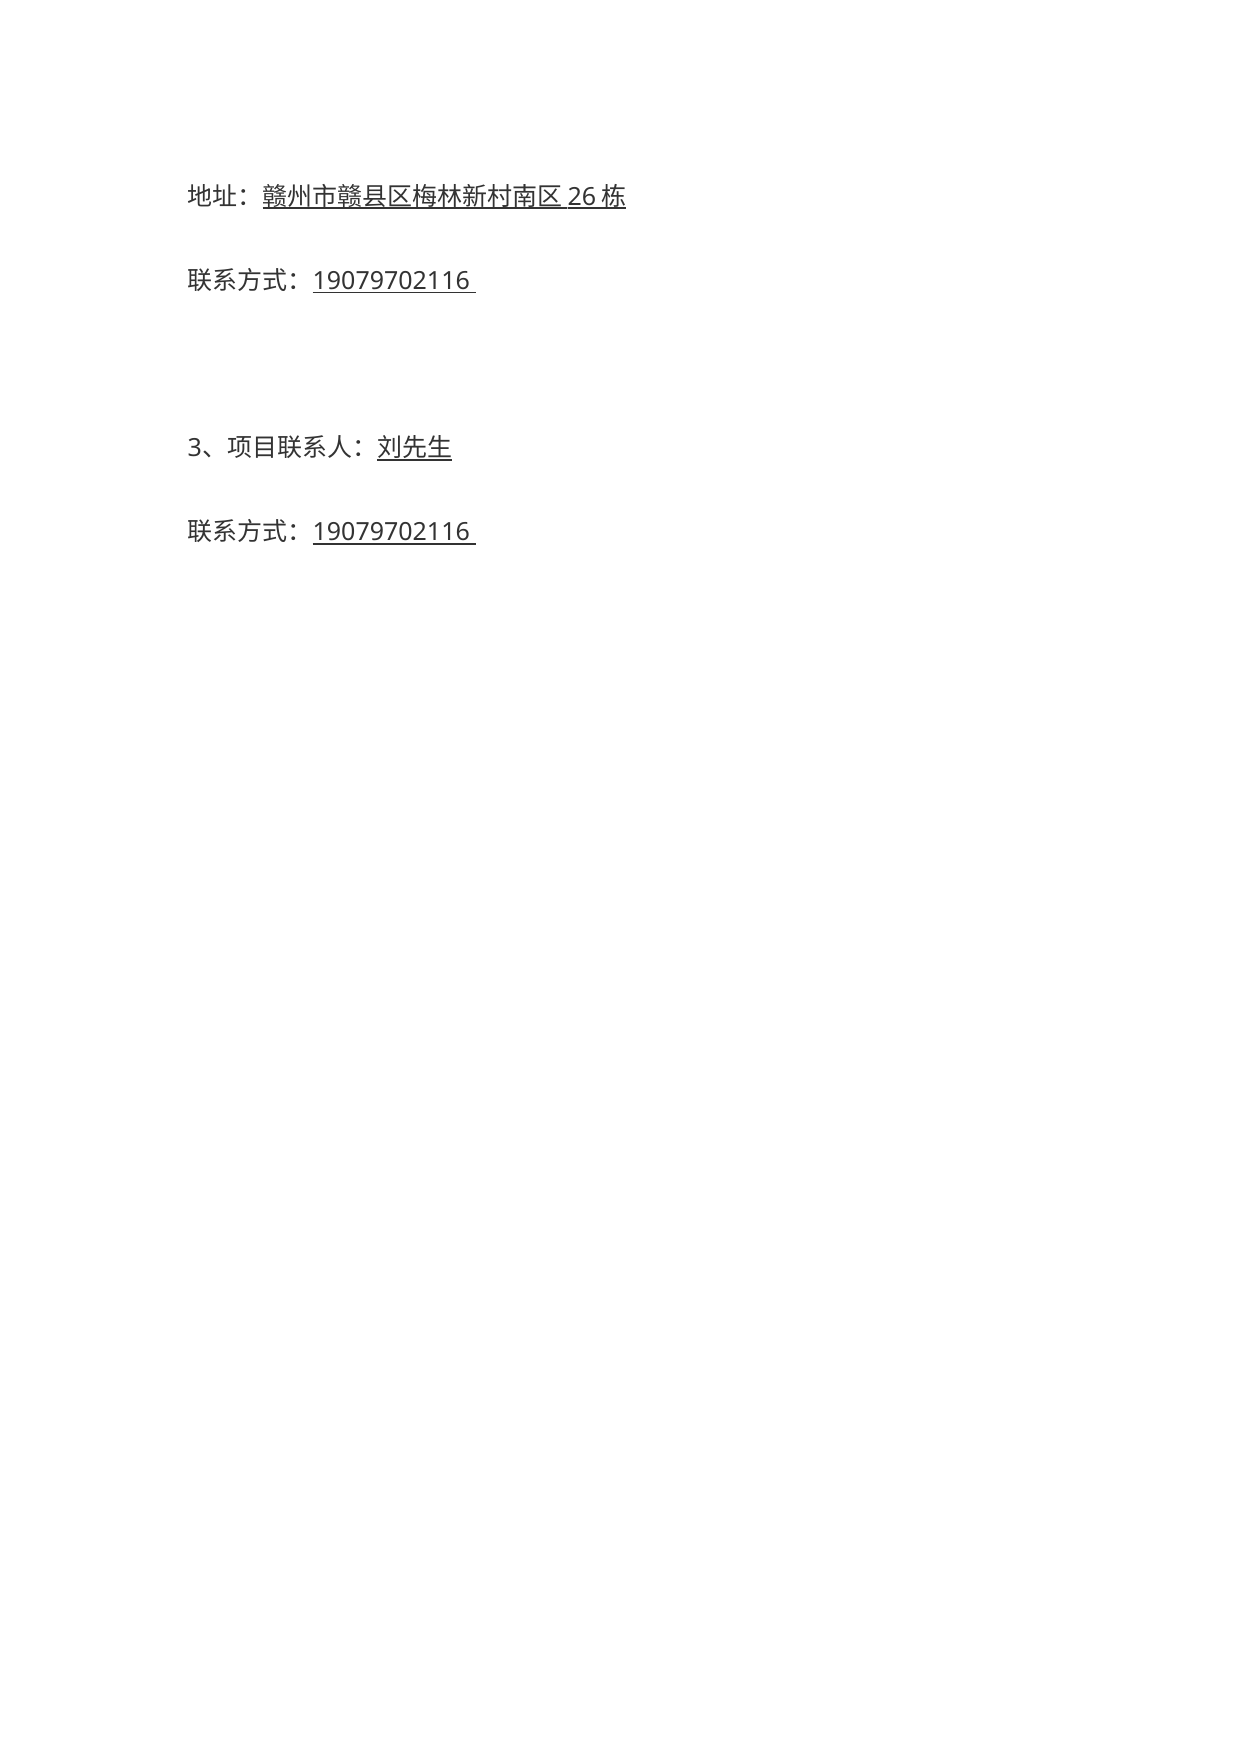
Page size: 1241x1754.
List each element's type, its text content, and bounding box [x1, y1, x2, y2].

text 联系方式：19079702116 [187, 246, 1053, 311]
text 地址：赣州市赣县区梅林新村南区26栋 [187, 162, 1053, 227]
text 3、项目联系人：刘先生 [187, 413, 1053, 478]
text 联系方式：19079702116 [187, 497, 1053, 562]
